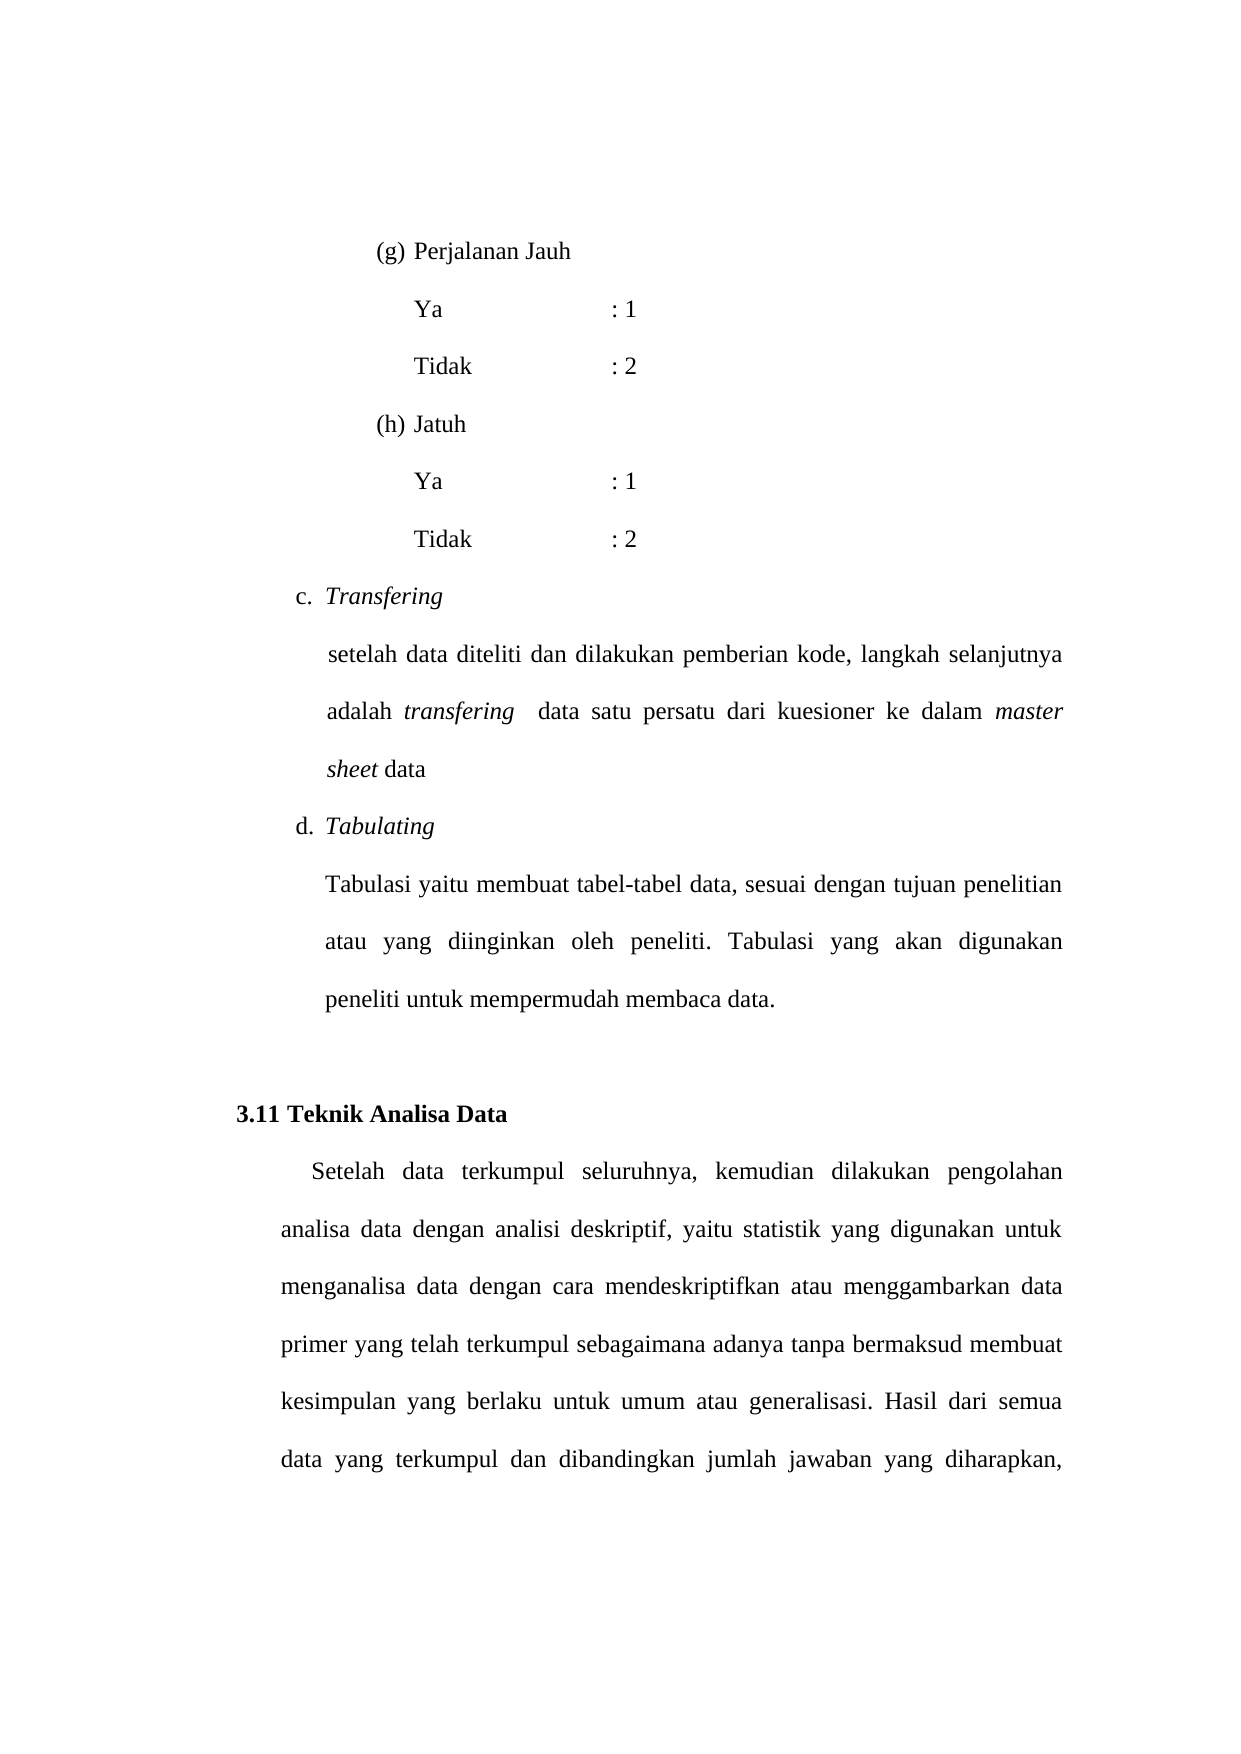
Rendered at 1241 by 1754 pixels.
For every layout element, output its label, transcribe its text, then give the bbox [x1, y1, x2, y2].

list setelah data diteliti dan dilakukan pemberian kode, langkah selanjutnya adalah transfering data satu persatu dari kuesioner ke dalam master sheet data [327, 639, 1063, 782]
list Ya : 1 [413, 466, 1063, 495]
list Tidak : 2 [413, 351, 1063, 380]
list Perjalanan Jauh [376, 236, 1063, 265]
list Tabulating [295, 811, 1063, 840]
list Teknik Analisa Data [236, 1099, 1063, 1127]
list Jatuh [376, 409, 1063, 437]
list Tidak : 2 [413, 524, 1063, 552]
list Tabulasi yaitu membuat tabel-tabel data, sesuai dengan tujuan penelitian atau yang diinginkan oleh peneliti. Tabulasi yang akan digunakan peneliti untuk mempermudah membaca data. [325, 869, 1063, 1012]
list Transfering [295, 581, 1063, 610]
list Ya : 1 [413, 294, 1063, 322]
